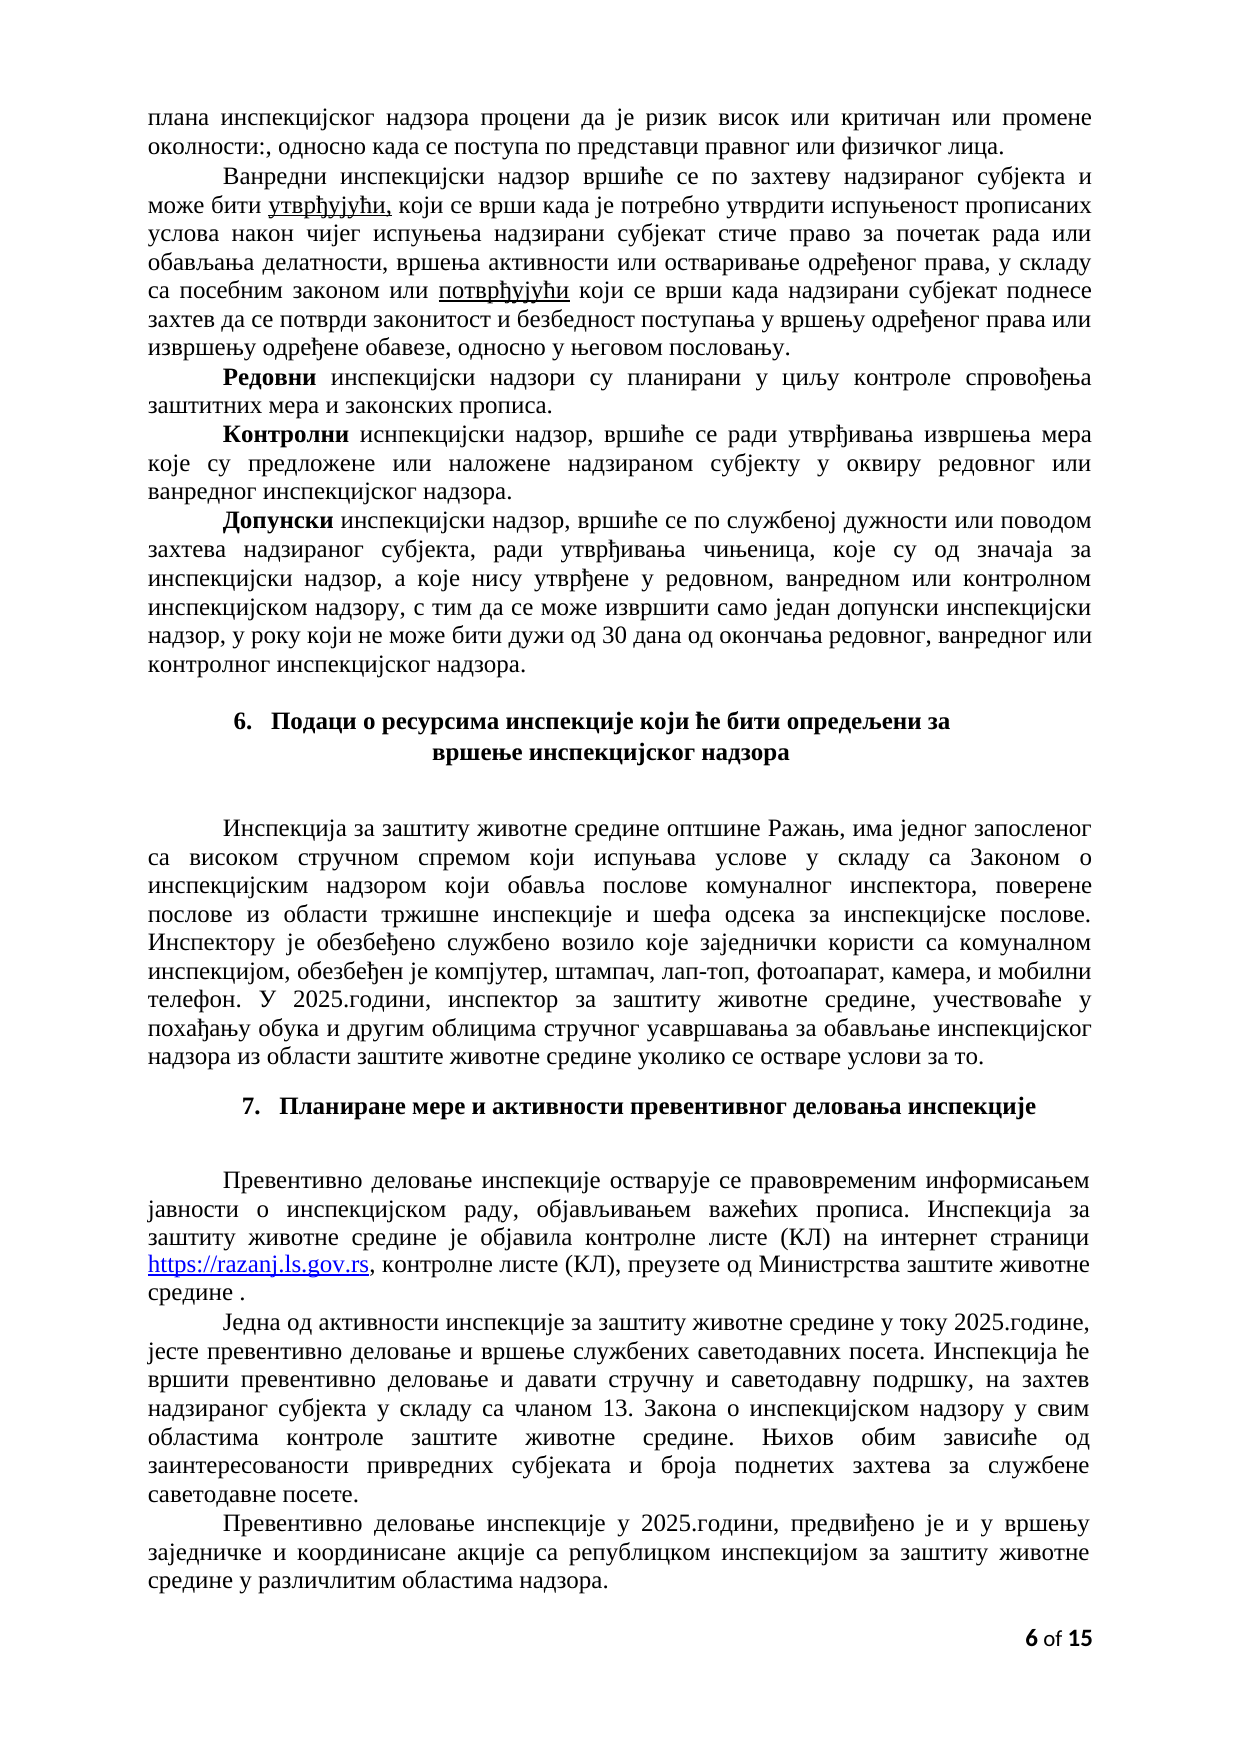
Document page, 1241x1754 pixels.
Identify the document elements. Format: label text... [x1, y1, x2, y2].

text Једна од активности инспекције за заштиту животне средине у току 2025.године, јесте превентивно деловање и вршење службених саветодавних посета. Инспекција ће вршити превентивно деловање и давати стручну и саветодавну подршку, на захтев надзираног субјекта у складу са чланом 13. Закона о инспекцијском надзору у свим областима контроле заштите животне средине. Њихов обим зависиће од заинтересованости привредних субјеката и броја поднетих захтева за службене саветодавне посете. [148, 1308, 1091, 1507]
list Подаци о ресурсима инспекције који ће бити опредељени за вршење инспекцијског надзора [185, 706, 999, 766]
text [148, 103, 1093, 160]
text Допунски инспекцијски надзор, вршиће се по службеној дужности или поводом захтева надзираног субјекта, ради утврђивања чињеница, које су од значаја за инспекцијски надзор, а које нису утврђене у редовном, ванредном или контролном инспекцијском надзору, с тим да се може извршити само један допунски инспекцијски надзор, у року који не може бити дужи од 30 дана од окончања редовног, ванредног или контролног инспекцијског надзора. [148, 506, 1093, 677]
text Контролни иснпекцијски надзор, вршиће се ради утврђивања извршења мера које су предложене или наложене надзираном субјекту у оквиру редовног или ванредног инспекцијског надзора. [148, 420, 1093, 505]
text Редовни инспекцијски надзори су планирани у циљу контроле спровођења заштитних мера и законских прописа. [148, 363, 1093, 419]
text Ванредни инспекцијски надзор вршиће се по захтеву надзираног субјекта и може бити утврђујући, који се врши када је потребно утврдити испуњеност прописаних услова након чијег испуњења надзирани субјекат стиче право за почетак рада или обављања делатности, вршења активности или остваривање одређеног права, у складу са посебним законом или потврђујући који се врши када надзирани субјекат поднесе захтев да се потврди законитост и безбедност поступања у вршењу одређеног права или извршењу одређене обавезе, односно у његовом пословању. [148, 162, 1093, 361]
text Превентивно деловање инспекције остварује се правовременим информисањем јавности о инспекцијском раду, објављивањем важећих прописа. Инспекција за заштиту животне средине је објавила контролне листе (КЛ) на интернет страници https://razanj.ls.gov.rs, контролне листе (КЛ), преузете од Министрства заштите животне средине . [148, 1167, 1091, 1306]
list Планиране мере и активности превентивног деловања инспекције [185, 1091, 1093, 1120]
text Превентивно деловање инспекције у 2025.години, предвиђено је и у вршењу заједничке и координисане акције са републицком инспекцијом за заштиту животне средине у различлитим областима надзора. [148, 1509, 1091, 1594]
text Инспекција за заштиту животне средине оптшине Ражањ, има једног запосленог са високом стручном спремом који испуњава услове у складу са Законом о инспекцијским надзором који обавља послове комуналног инспектора, поверене послове из области тржишне инспекције и шефа одсека за инспекцијске послове. Инспектору је обезбеђено службено возило које заједнички користи са комуналном инспекцијом, обезбеђен је компјутер, штампач, лап-топ, фотоапарат, камера, и мобилни телефон. У 2025.години, инспектор за заштиту животне средине, учествоваће у похађању обука и другим облицима стручног усавршавања за обављање инспекцијског надзора из области заштите животне средине уколико се остваре услови за то. [148, 813, 1093, 1070]
